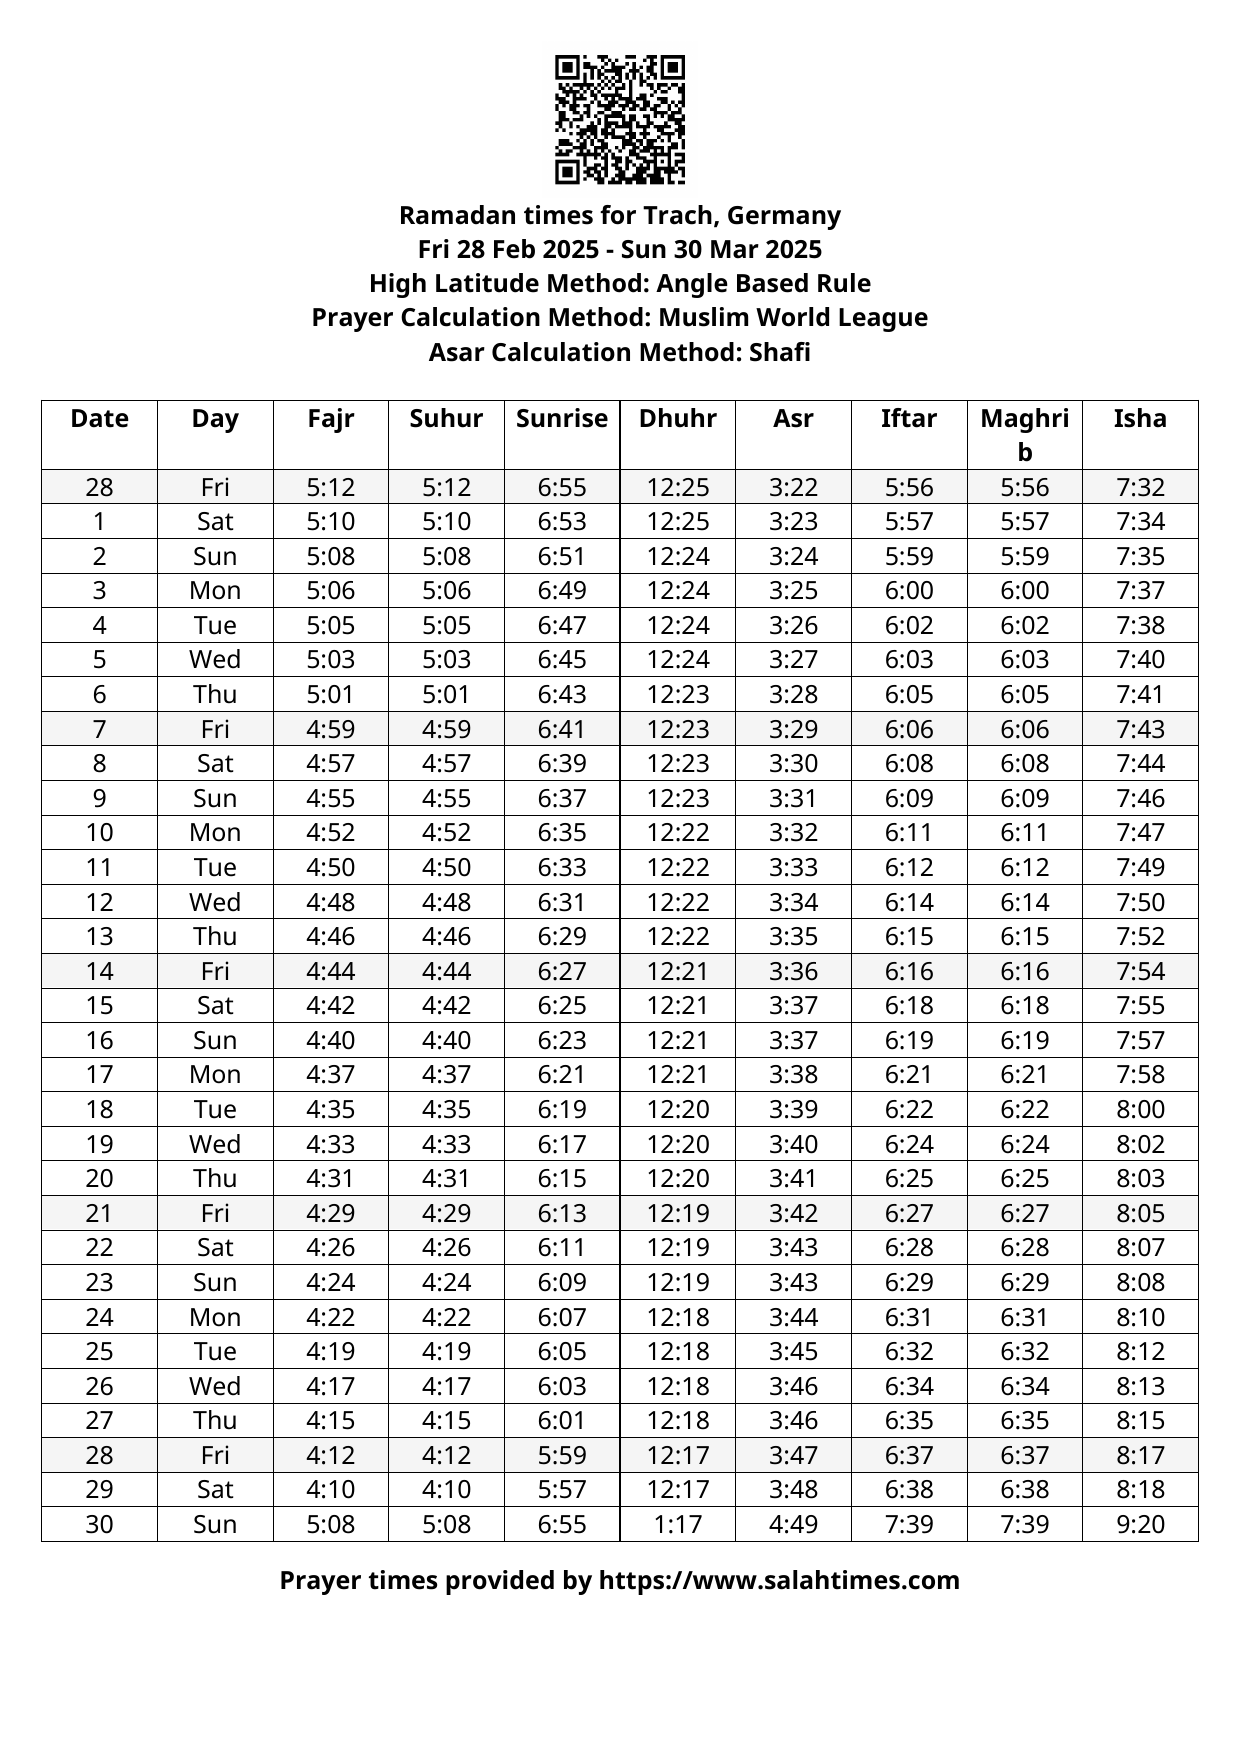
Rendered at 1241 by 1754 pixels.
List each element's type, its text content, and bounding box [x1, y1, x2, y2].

table_cell 6:02 [852, 608, 967, 642]
table_cell 8:05 [1083, 1196, 1198, 1229]
table_cell 6:25 [505, 989, 619, 1022]
table_cell 12:18 [621, 1334, 735, 1368]
table_cell Mon [158, 1058, 273, 1091]
table_cell 22 [42, 1231, 157, 1264]
table_cell 3:29 [736, 712, 851, 745]
table_cell 4:12 [274, 1438, 388, 1472]
table_cell 6:32 [968, 1334, 1082, 1368]
table_cell 6:11 [505, 1231, 619, 1264]
table_cell Tue [158, 1092, 273, 1126]
table_cell 4 [42, 608, 157, 642]
table_cell 6:14 [968, 885, 1082, 918]
table_cell 4:57 [389, 746, 504, 780]
table_cell 4:10 [274, 1473, 388, 1506]
table_cell 6:39 [505, 746, 619, 780]
table_cell 4:55 [274, 781, 388, 814]
table_cell 6:22 [852, 1092, 967, 1126]
table_cell 2 [42, 539, 157, 572]
table_cell 6:38 [968, 1473, 1082, 1506]
table_cell 5:59 [968, 539, 1082, 572]
table_cell 8:10 [1083, 1300, 1198, 1333]
table_cell 6:21 [505, 1058, 619, 1091]
table_cell 4:29 [274, 1196, 388, 1229]
table_cell 6:05 [505, 1334, 619, 1368]
table_cell Tue [158, 1334, 273, 1368]
table_cell 4:33 [389, 1127, 504, 1160]
table_cell 6:11 [852, 816, 967, 849]
table_cell 6:37 [852, 1438, 967, 1472]
table_cell 12:20 [621, 1127, 735, 1160]
table_cell 6:27 [505, 954, 619, 987]
table_cell Sat [158, 1473, 273, 1506]
table_cell 4:46 [389, 919, 504, 953]
table_cell 12:25 [621, 504, 735, 538]
table_cell Wed [158, 1127, 273, 1160]
table_cell 7:41 [1083, 677, 1198, 711]
table_cell 4:22 [274, 1300, 388, 1333]
table_cell 3:37 [736, 989, 851, 1022]
table_cell 3:37 [736, 1023, 851, 1057]
table_cell 5 [42, 643, 157, 676]
table_cell 12:24 [621, 608, 735, 642]
table_cell 7:39 [968, 1507, 1082, 1541]
table_cell 12:19 [621, 1196, 735, 1229]
table_cell 5:03 [274, 643, 388, 676]
table_cell 6:17 [505, 1127, 619, 1160]
table_cell 3:25 [736, 574, 851, 607]
text Prayer times provided by https://www.salahtimes.com [42, 1563, 1198, 1597]
table_cell 4:35 [274, 1092, 388, 1126]
table_cell 6:24 [968, 1127, 1082, 1160]
table_cell 23 [42, 1265, 157, 1299]
table_cell 7:32 [1083, 470, 1198, 503]
table_cell 6:35 [968, 1404, 1082, 1437]
table_cell 12:21 [621, 1058, 735, 1091]
table_cell 5:59 [852, 539, 967, 572]
table_cell 9:20 [1083, 1507, 1198, 1541]
table_cell 3:22 [736, 470, 851, 503]
table_cell 6:09 [505, 1265, 619, 1299]
table_cell 6:29 [852, 1265, 967, 1299]
table_cell 3:35 [736, 919, 851, 953]
table_cell Thu [158, 1404, 273, 1437]
table_cell 5:56 [852, 470, 967, 503]
table_cell Thu [158, 919, 273, 953]
table_cell 12:21 [621, 989, 735, 1022]
table_cell 12:22 [621, 919, 735, 953]
table_cell 3:42 [736, 1196, 851, 1229]
table_cell 5:59 [505, 1438, 619, 1472]
table_cell 8:15 [1083, 1404, 1198, 1437]
table_cell 6:25 [852, 1161, 967, 1195]
table_cell 6:06 [968, 712, 1082, 745]
table_cell Sat [158, 746, 273, 780]
table_header Fajr [274, 401, 388, 469]
table_cell 12:20 [621, 1161, 735, 1195]
table_cell 4:44 [274, 954, 388, 987]
table_cell 4:52 [274, 816, 388, 849]
table_cell 4:12 [389, 1438, 504, 1472]
table_cell 7:58 [1083, 1058, 1198, 1091]
table_cell 3:36 [736, 954, 851, 987]
table_cell Mon [158, 1300, 273, 1333]
table_cell 3:47 [736, 1438, 851, 1472]
table_cell 12:22 [621, 816, 735, 849]
table_cell 4:37 [274, 1058, 388, 1091]
table_cell 5:57 [505, 1473, 619, 1506]
table_cell 6:11 [968, 816, 1082, 849]
table_cell 5:10 [274, 504, 388, 538]
table_cell 12:23 [621, 746, 735, 780]
table_cell Wed [158, 885, 273, 918]
table_cell 4:24 [389, 1265, 504, 1299]
table_cell 5:03 [389, 643, 504, 676]
table_cell 12:19 [621, 1265, 735, 1299]
table_cell 6:29 [968, 1265, 1082, 1299]
table_cell 9 [42, 781, 157, 814]
table_cell 6:55 [505, 1507, 619, 1541]
table_cell 4:57 [274, 746, 388, 780]
table_cell 25 [42, 1334, 157, 1368]
table_cell 5:01 [274, 677, 388, 711]
table_cell 3:44 [736, 1300, 851, 1333]
table_cell 6:15 [852, 919, 967, 953]
table_cell 4:17 [274, 1369, 388, 1402]
table_cell 12:24 [621, 643, 735, 676]
table_cell 7:54 [1083, 954, 1198, 987]
table_cell 4:10 [389, 1473, 504, 1506]
table_cell 5:10 [389, 504, 504, 538]
table_cell 4:42 [389, 989, 504, 1022]
table_cell 4:46 [274, 919, 388, 953]
table_header Asr [736, 401, 851, 469]
table_cell 7:44 [1083, 746, 1198, 780]
table_cell 6:07 [505, 1300, 619, 1333]
table_cell 12:23 [621, 677, 735, 711]
table_cell 4:15 [389, 1404, 504, 1437]
table_cell 28 [42, 1438, 157, 1472]
table_cell 5:56 [968, 470, 1082, 503]
table_cell 3:32 [736, 816, 851, 849]
table_cell 6:31 [852, 1300, 967, 1333]
table_cell 3:24 [736, 539, 851, 572]
table_cell 5:05 [389, 608, 504, 642]
table_cell 6:19 [852, 1023, 967, 1057]
table_cell 12:18 [621, 1404, 735, 1437]
table_cell 6:19 [968, 1023, 1082, 1057]
table_cell 3:43 [736, 1265, 851, 1299]
table_cell 24 [42, 1300, 157, 1333]
table_cell 12:21 [621, 1023, 735, 1057]
table_cell 12:17 [621, 1438, 735, 1472]
table_cell 4:19 [389, 1334, 504, 1368]
table_cell 8:12 [1083, 1334, 1198, 1368]
table_cell 3:30 [736, 746, 851, 780]
table_cell 4:50 [389, 850, 504, 884]
table_cell 6:02 [968, 608, 1082, 642]
table_cell 14 [42, 954, 157, 987]
table_cell 3:23 [736, 504, 851, 538]
table_cell 6:37 [505, 781, 619, 814]
table_cell Thu [158, 1161, 273, 1195]
table_cell 3 [42, 574, 157, 607]
table_cell Mon [158, 816, 273, 849]
table_cell 12:18 [621, 1369, 735, 1402]
table_cell Sun [158, 1507, 273, 1541]
table_header Suhur [389, 401, 504, 469]
table_cell 4:19 [274, 1334, 388, 1368]
table_cell 27 [42, 1404, 157, 1437]
table_cell 15 [42, 989, 157, 1022]
table_cell 6:49 [505, 574, 619, 607]
table_cell 7:50 [1083, 885, 1198, 918]
table_cell 1 [42, 504, 157, 538]
table_cell 4:59 [389, 712, 504, 745]
table_cell 6:15 [505, 1161, 619, 1195]
table_cell 6:22 [968, 1092, 1082, 1126]
table_cell 7:43 [1083, 712, 1198, 745]
table_cell 6:00 [968, 574, 1082, 607]
table_header Maghrib [968, 401, 1082, 469]
table_cell Wed [158, 1369, 273, 1402]
table_cell 7:38 [1083, 608, 1198, 642]
table_cell 6:32 [852, 1334, 967, 1368]
table_cell Sun [158, 539, 273, 572]
table_cell 4:31 [274, 1161, 388, 1195]
table_cell 8:07 [1083, 1231, 1198, 1264]
table_cell 6:03 [505, 1369, 619, 1402]
table_cell 4:33 [274, 1127, 388, 1160]
table_cell 8:18 [1083, 1473, 1198, 1506]
table_cell 6:29 [505, 919, 619, 953]
text High Latitude Method: Angle Based Rule [42, 266, 1198, 300]
table_cell 7:52 [1083, 919, 1198, 953]
table_cell 12:25 [621, 470, 735, 503]
table_cell 6:35 [505, 816, 619, 849]
table_cell 6:13 [505, 1196, 619, 1229]
table_cell 11 [42, 850, 157, 884]
table_cell 12:23 [621, 781, 735, 814]
table_cell 5:06 [274, 574, 388, 607]
table_cell Tue [158, 850, 273, 884]
table_cell 6:45 [505, 643, 619, 676]
table_cell 8:02 [1083, 1127, 1198, 1160]
table_cell Fri [158, 712, 273, 745]
text Ramadan times for Trach, Germany [42, 198, 1198, 232]
table_cell 30 [42, 1507, 157, 1541]
table_cell 6:31 [968, 1300, 1082, 1333]
table_cell 6:25 [968, 1161, 1082, 1195]
table_cell 4:44 [389, 954, 504, 987]
table_cell 6:43 [505, 677, 619, 711]
table_header Day [158, 401, 273, 469]
table_cell 3:34 [736, 885, 851, 918]
table_cell 6:03 [968, 643, 1082, 676]
table_cell 6:53 [505, 504, 619, 538]
table_cell 4:52 [389, 816, 504, 849]
table_cell 12:19 [621, 1231, 735, 1264]
table_cell 6:34 [968, 1369, 1082, 1402]
table_cell 3:46 [736, 1369, 851, 1402]
table_cell 4:59 [274, 712, 388, 745]
table_cell 12:22 [621, 850, 735, 884]
table_cell 5:06 [389, 574, 504, 607]
table_header Isha [1083, 401, 1198, 469]
table_cell 6:18 [852, 989, 967, 1022]
table_cell 12:18 [621, 1300, 735, 1333]
table_cell 4:40 [274, 1023, 388, 1057]
table_cell 8:13 [1083, 1369, 1198, 1402]
table_cell 4:26 [274, 1231, 388, 1264]
text Prayer Calculation Method: Muslim World League [42, 300, 1198, 334]
table_cell 16 [42, 1023, 157, 1057]
table_cell 12 [42, 885, 157, 918]
table_cell 6:18 [968, 989, 1082, 1022]
table_cell 4:22 [389, 1300, 504, 1333]
table_cell 4:29 [389, 1196, 504, 1229]
table_cell 6:51 [505, 539, 619, 572]
table_cell 6:19 [505, 1092, 619, 1126]
table_cell 6:08 [852, 746, 967, 780]
table_cell 1:17 [621, 1507, 735, 1541]
table_cell 4:35 [389, 1092, 504, 1126]
table_cell 5:05 [274, 608, 388, 642]
table_cell 4:42 [274, 989, 388, 1022]
table_cell 3:26 [736, 608, 851, 642]
table_cell 13 [42, 919, 157, 953]
table_cell 6:38 [852, 1473, 967, 1506]
table_cell 5:57 [968, 504, 1082, 538]
table_cell 6:16 [968, 954, 1082, 987]
table_cell 5:01 [389, 677, 504, 711]
table_cell Thu [158, 677, 273, 711]
table_cell 6:05 [852, 677, 967, 711]
table_cell Mon [158, 574, 273, 607]
table_cell 6:34 [852, 1369, 967, 1402]
table_cell 3:33 [736, 850, 851, 884]
table_cell 3:38 [736, 1058, 851, 1091]
table_cell Fri [158, 1196, 273, 1229]
table_cell 6:12 [852, 850, 967, 884]
table_cell Fri [158, 470, 273, 503]
table_cell Sat [158, 504, 273, 538]
table_cell 4:40 [389, 1023, 504, 1057]
table_cell Fri [158, 954, 273, 987]
table_header Dhuhr [621, 401, 735, 469]
table_cell 8:17 [1083, 1438, 1198, 1472]
table_cell 4:48 [274, 885, 388, 918]
table_cell 5:08 [389, 539, 504, 572]
table_cell 4:24 [274, 1265, 388, 1299]
table_cell 8:08 [1083, 1265, 1198, 1299]
table_cell 6:27 [852, 1196, 967, 1229]
table_cell 6:01 [505, 1404, 619, 1437]
text Fri 28 Feb 2025 - Sun 30 Mar 2025 [42, 232, 1198, 266]
table_cell 4:31 [389, 1161, 504, 1195]
table_cell 5:08 [274, 1507, 388, 1541]
table_header Sunrise [505, 401, 619, 469]
table_cell 7:49 [1083, 850, 1198, 884]
table_cell 5:57 [852, 504, 967, 538]
table_cell 6:16 [852, 954, 967, 987]
table_cell 6:00 [852, 574, 967, 607]
table_cell 5:08 [274, 539, 388, 572]
table_cell 8:00 [1083, 1092, 1198, 1126]
table_cell 8:03 [1083, 1161, 1198, 1195]
table_cell 6:37 [968, 1438, 1082, 1472]
table_cell 8 [42, 746, 157, 780]
table_cell 4:50 [274, 850, 388, 884]
table_cell 6:24 [852, 1127, 967, 1160]
table_cell 6:47 [505, 608, 619, 642]
table_cell 12:24 [621, 539, 735, 572]
table_header Date [42, 401, 157, 469]
table_cell 4:37 [389, 1058, 504, 1091]
table_cell 7:57 [1083, 1023, 1198, 1057]
table_header Iftar [852, 401, 967, 469]
table_cell 6:09 [968, 781, 1082, 814]
table_cell 5:12 [274, 470, 388, 503]
table_cell 7:34 [1083, 504, 1198, 538]
table_cell 6:09 [852, 781, 967, 814]
table_cell 6:23 [505, 1023, 619, 1057]
table_cell 12:17 [621, 1473, 735, 1506]
table_cell 3:45 [736, 1334, 851, 1368]
table_cell Sat [158, 1231, 273, 1264]
table_cell 6 [42, 677, 157, 711]
table_cell 17 [42, 1058, 157, 1091]
table_cell 6:15 [968, 919, 1082, 953]
table_cell 6:03 [852, 643, 967, 676]
table_cell 6:21 [968, 1058, 1082, 1091]
table_cell 4:48 [389, 885, 504, 918]
table_cell 12:22 [621, 885, 735, 918]
table_cell 7:37 [1083, 574, 1198, 607]
table_cell 21 [42, 1196, 157, 1229]
table_cell 6:08 [968, 746, 1082, 780]
table_cell 4:49 [736, 1507, 851, 1541]
table_cell 5:08 [389, 1507, 504, 1541]
table_cell Fri [158, 1438, 273, 1472]
table_cell 3:28 [736, 677, 851, 711]
table_cell 6:28 [852, 1231, 967, 1264]
table_cell 6:14 [852, 885, 967, 918]
table_cell Wed [158, 643, 273, 676]
table_cell 4:17 [389, 1369, 504, 1402]
table_cell 12:24 [621, 574, 735, 607]
table_cell 18 [42, 1092, 157, 1126]
table_cell 7:40 [1083, 643, 1198, 676]
table_cell Sun [158, 781, 273, 814]
table_cell 6:55 [505, 470, 619, 503]
table_cell 26 [42, 1369, 157, 1402]
table_cell 3:48 [736, 1473, 851, 1506]
picture [542, 41, 699, 198]
table_cell Sun [158, 1023, 273, 1057]
table_cell 7:47 [1083, 816, 1198, 849]
table_cell 6:35 [852, 1404, 967, 1437]
table_cell 10 [42, 816, 157, 849]
table_cell Sat [158, 989, 273, 1022]
table_cell 5:12 [389, 470, 504, 503]
table_cell 3:46 [736, 1404, 851, 1437]
table_cell 6:31 [505, 885, 619, 918]
table_cell 7:35 [1083, 539, 1198, 572]
table_cell 7 [42, 712, 157, 745]
table_cell 6:05 [968, 677, 1082, 711]
table_cell 12:21 [621, 954, 735, 987]
table_cell 4:15 [274, 1404, 388, 1437]
table_cell 4:55 [389, 781, 504, 814]
table_cell 7:39 [852, 1507, 967, 1541]
table_cell 6:21 [852, 1058, 967, 1091]
table_cell 28 [42, 470, 157, 503]
table_cell 3:43 [736, 1231, 851, 1264]
table_cell 7:46 [1083, 781, 1198, 814]
table_cell 20 [42, 1161, 157, 1195]
text Asar Calculation Method: Shafi [42, 334, 1198, 368]
table_cell 12:20 [621, 1092, 735, 1126]
table_cell Tue [158, 608, 273, 642]
table_cell 3:27 [736, 643, 851, 676]
table_cell 6:28 [968, 1231, 1082, 1264]
table_cell 6:06 [852, 712, 967, 745]
table_cell 6:33 [505, 850, 619, 884]
table_cell 29 [42, 1473, 157, 1506]
table_cell 12:23 [621, 712, 735, 745]
table_cell 3:41 [736, 1161, 851, 1195]
table_cell 3:39 [736, 1092, 851, 1126]
table_cell 6:27 [968, 1196, 1082, 1229]
table_cell 6:41 [505, 712, 619, 745]
table_cell 4:26 [389, 1231, 504, 1264]
table_cell 7:55 [1083, 989, 1198, 1022]
table_cell 3:31 [736, 781, 851, 814]
table_cell Sun [158, 1265, 273, 1299]
table_cell 3:40 [736, 1127, 851, 1160]
table_cell 19 [42, 1127, 157, 1160]
table_cell 6:12 [968, 850, 1082, 884]
